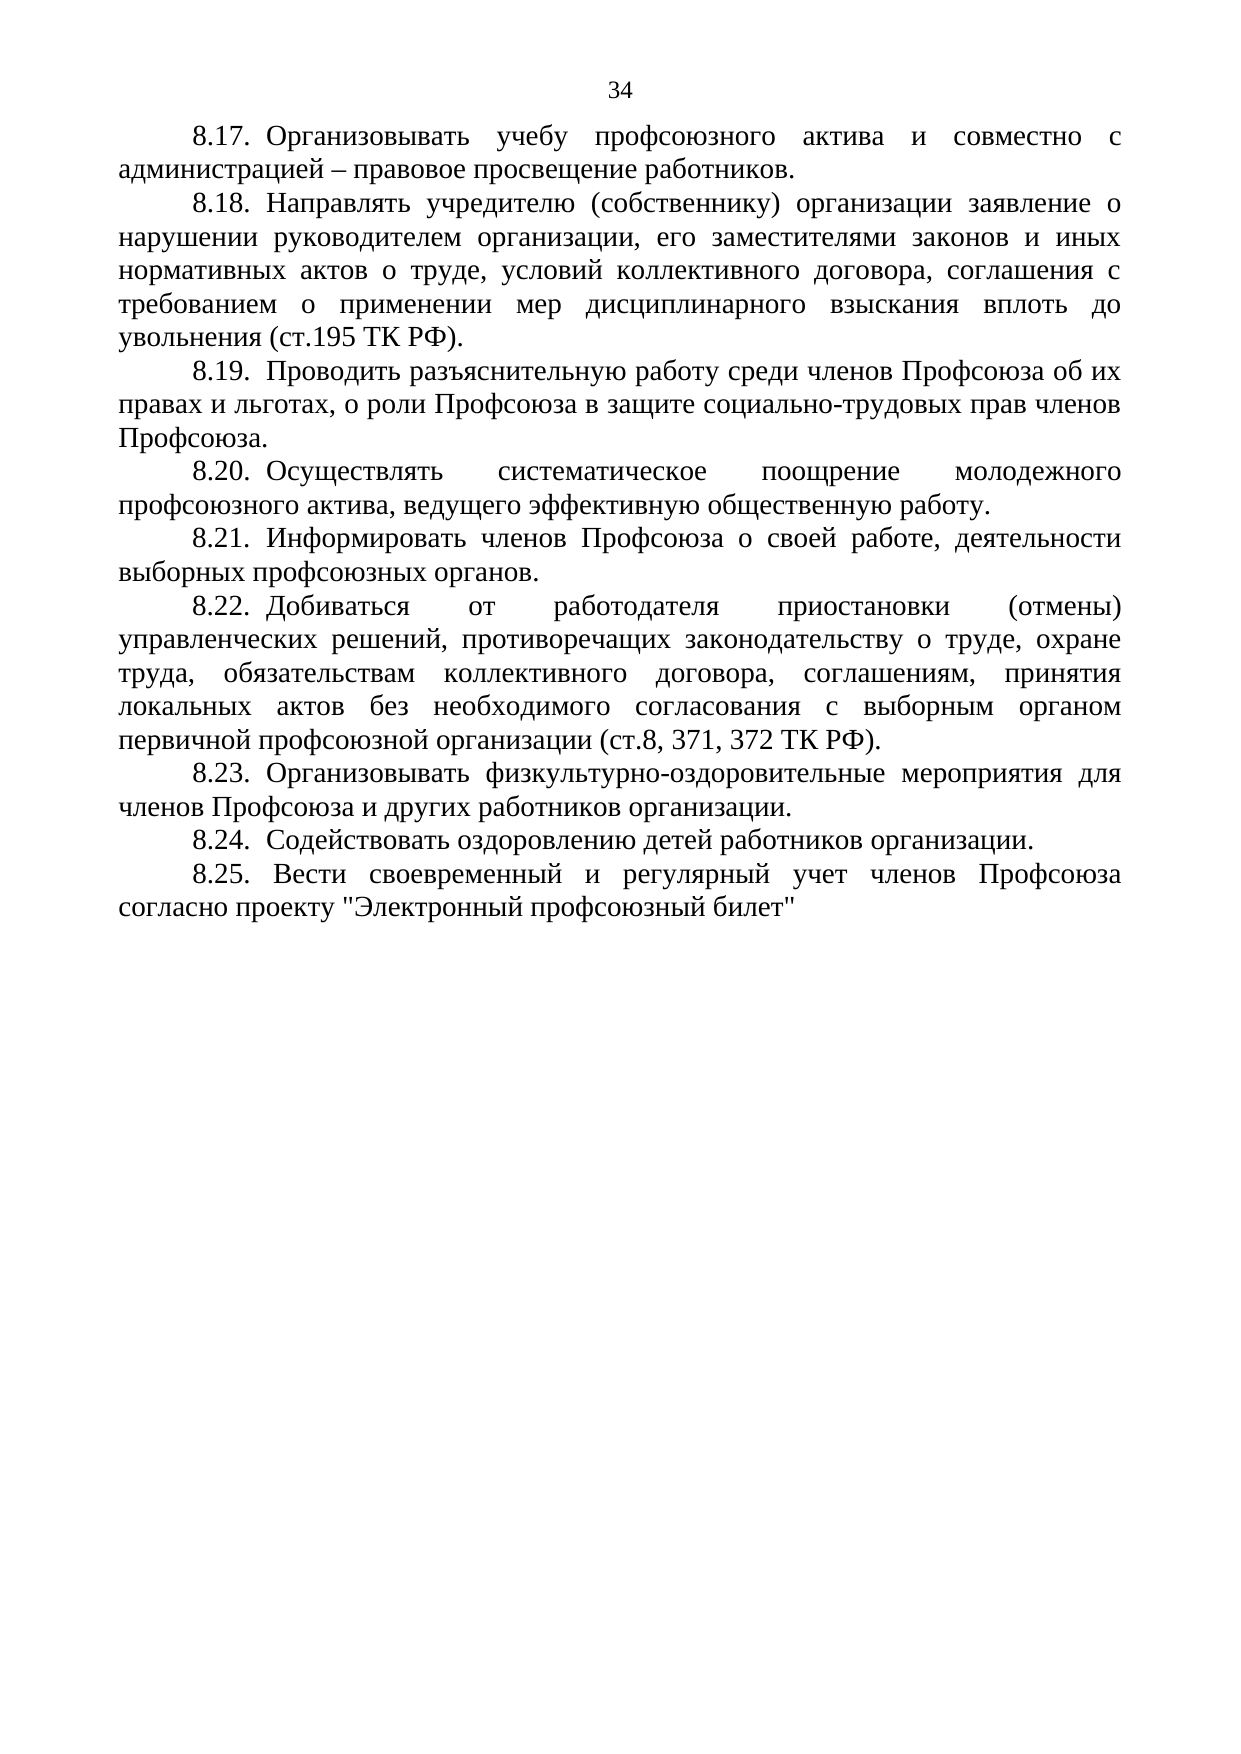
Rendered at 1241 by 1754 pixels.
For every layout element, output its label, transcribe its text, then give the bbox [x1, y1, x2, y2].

text 8.20. Осуществлять систематическое поощрение молодежного профсоюзного актива, ведущего эффективную общественную работу. [118, 453, 1122, 521]
text 8.19. Проводить разъяснительную работу среди членов Профсоюза об их правах и льготах, о роли Профсоюза в защите социально-трудовых прав членов Профсоюза. [118, 353, 1122, 453]
text 8.22. Добиваться от работодателя приостановки (отмены) управленческих решений, противоречащих законодательству о труде, охране труда, обязательствам коллективного договора, соглашениям, принятия локальных актов без необходимого согласования с выборным органом первичной профсоюзной организации (ст.8, 371, 372 ТК РФ). [118, 588, 1122, 755]
text 8.23. Организовывать физкультурно-оздоровительные мероприятия для членов Профсоюза и других работников организации. [118, 755, 1122, 822]
text 8.18. Направлять учредителю (собственнику) организации заявление о нарушении руководителем организации, его заместителями законов и иных нормативных актов о труде, условий коллективного договора, соглашения с требованием о применении мер дисциплинарного взыскания вплоть до увольнения (ст.195 ТК РФ). [118, 185, 1122, 353]
text 8.17. Организовывать учебу профсоюзного актива и совместно с администрацией – правовое просвещение работников. [118, 118, 1122, 185]
text 8.24. Содействовать оздоровлению детей работников организации. [118, 822, 1122, 856]
text 8.25. Вести своевременный и регулярный учет членов Профсоюза согласно проекту "Электронный профсоюзный билет" [118, 856, 1122, 923]
text 8.21. Информировать членов Профсоюза о своей работе, деятельности выборных профсоюзных органов. [118, 521, 1122, 588]
